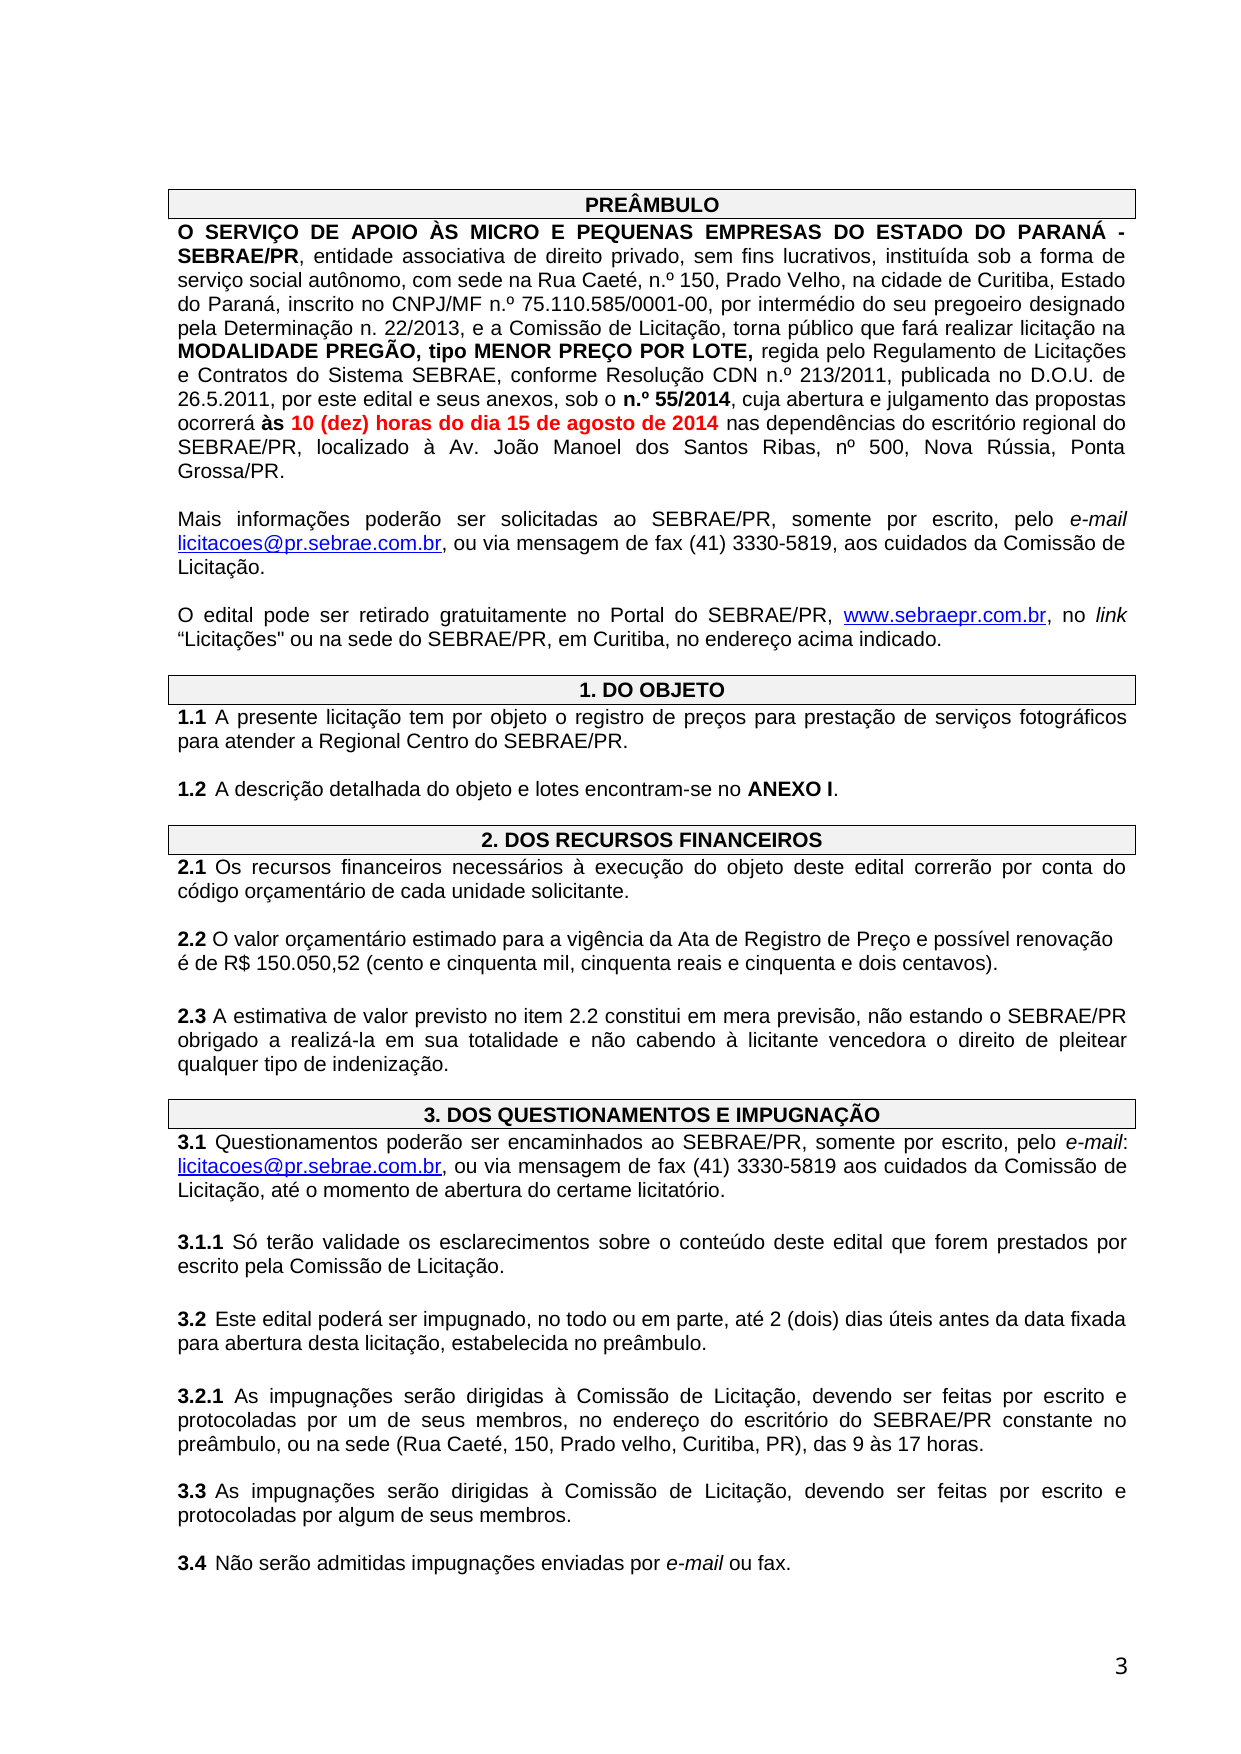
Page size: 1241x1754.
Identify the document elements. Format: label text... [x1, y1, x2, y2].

list Não serão admitidas impugnações enviadas por e-mail ou fax. [177, 1551, 1128, 1575]
text 2.2 O valor orçamentário estimado para a vigência da Ata de Registro de Preço e possível renovação é de R$ 150.050,52 (cento e cinquenta mil, cinquenta reais e cinquenta e dois centavos). [177, 927, 1128, 975]
text 3.2.1 As impugnações serão dirigidas à Comissão de Licitação, devendo ser feitas por escrito e protocoladas por um de seus membros, no endereço do escritório do SEBRAE/PR constante no preâmbulo, ou na sede (Rua Caeté, 150, Prado velho, Curitiba, PR), das 9 às 17 horas. [177, 1383, 1128, 1455]
list 2.3 A estimativa de valor previsto no item 2.2 constitui em mera previsão, não estando o SEBRAE/PR obrigado a realizá-la em sua totalidade e não cabendo à licitante vencedora o direito de pleitear qualquer tipo de indenização. [177, 1003, 1128, 1075]
subtitle 2. DOS RECURSOS FINANCEIROS [169, 826, 1135, 854]
subtitle PREÂMBULO [169, 190, 1135, 218]
list A presente licitação tem por objeto o registro de preços para prestação de serviços fotográficos para atender a Regional Centro do SEBRAE/PR. [177, 705, 1128, 753]
text Mais informações poderão ser solicitadas ao SEBRAE/PR, somente por escrito, pelo e-mail licitacoes@pr.sebrae.com.br, ou via mensagem de fax (41) 3330-5819, aos cuidados da Comissão de Licitação. [177, 507, 1127, 579]
text O edital pode ser retirado gratuitamente no Portal do SEBRAE/PR, www.sebraepr.com.br, no link “Licitações" ou na sede do SEBRAE/PR, em Curitiba, no endereço acima indicado. [177, 603, 1127, 651]
subtitle 1. DO OBJETO [169, 676, 1135, 704]
subtitle 3. DOS QUESTIONAMENTOS E IMPUGNAÇÃO [169, 1100, 1135, 1128]
list Os recursos financeiros necessários à execução do objeto deste edital correrão por conta do código orçamentário de cada unidade solicitante. [177, 855, 1128, 903]
list As impugnações serão dirigidas à Comissão de Licitação, devendo ser feitas por escrito e protocoladas por algum de seus membros. [177, 1479, 1128, 1527]
list A descrição detalhada do objeto e lotes encontram-se no ANEXO I. [177, 777, 1128, 801]
text O SERVIÇO DE APOIO ÀS MICRO E PEQUENAS EMPRESAS DO ESTADO DO PARANÁ - SEBRAE/PR, entidade associativa de direito privado, sem fins lucrativos, instituída sob a forma de serviço social autônomo, com sede na Rua Caeté, n.º 150, Prado Velho, na cidade de Curitiba, Estado do Paraná, inscrito no CNPJ/MF n.º 75.110.585/0001-00, por intermédio do seu pregoeiro designado pela Determinação n. 22/2013, e a Comissão de Licitação, torna público que fará realizar licitação na MODALIDADE PREGÃO, tipo MENOR PREÇO POR LOTE, regida pelo Regulamento de Licitações e Contratos do Sistema SEBRAE, conforme Resolução CDN n.º 213/2011, publicada no D.O.U. de 26.5.2011, por este edital e seus anexos, sob o n.º 55/2014, cuja abertura e julgamento das propostas ocorrerá às 10 (dez) horas do dia 15 de agosto de 2014 nas dependências do escritório regional do SEBRAE/PR, localizado à Av. João Manoel dos Santos Ribas, nº 500, Nova Rússia, Ponta Grossa/PR. [177, 219, 1127, 483]
list Questionamentos poderão ser encaminhados ao SEBRAE/PR, somente por escrito, pelo e-mail: licitacoes@pr.sebrae.com.br, ou via mensagem de fax (41) 3330-5819 aos cuidados da Comissão de Licitação, até o momento de abertura do certame licitatório. [177, 1129, 1128, 1201]
list Este edital poderá ser impugnado, no todo ou em parte, até 2 (dois) dias úteis antes da data fixada para abertura desta licitação, estabelecida no preâmbulo. [177, 1307, 1128, 1355]
text 3.1.1 Só terão validade os esclarecimentos sobre o conteúdo deste edital que forem prestados por escrito pela Comissão de Licitação. [177, 1230, 1128, 1278]
